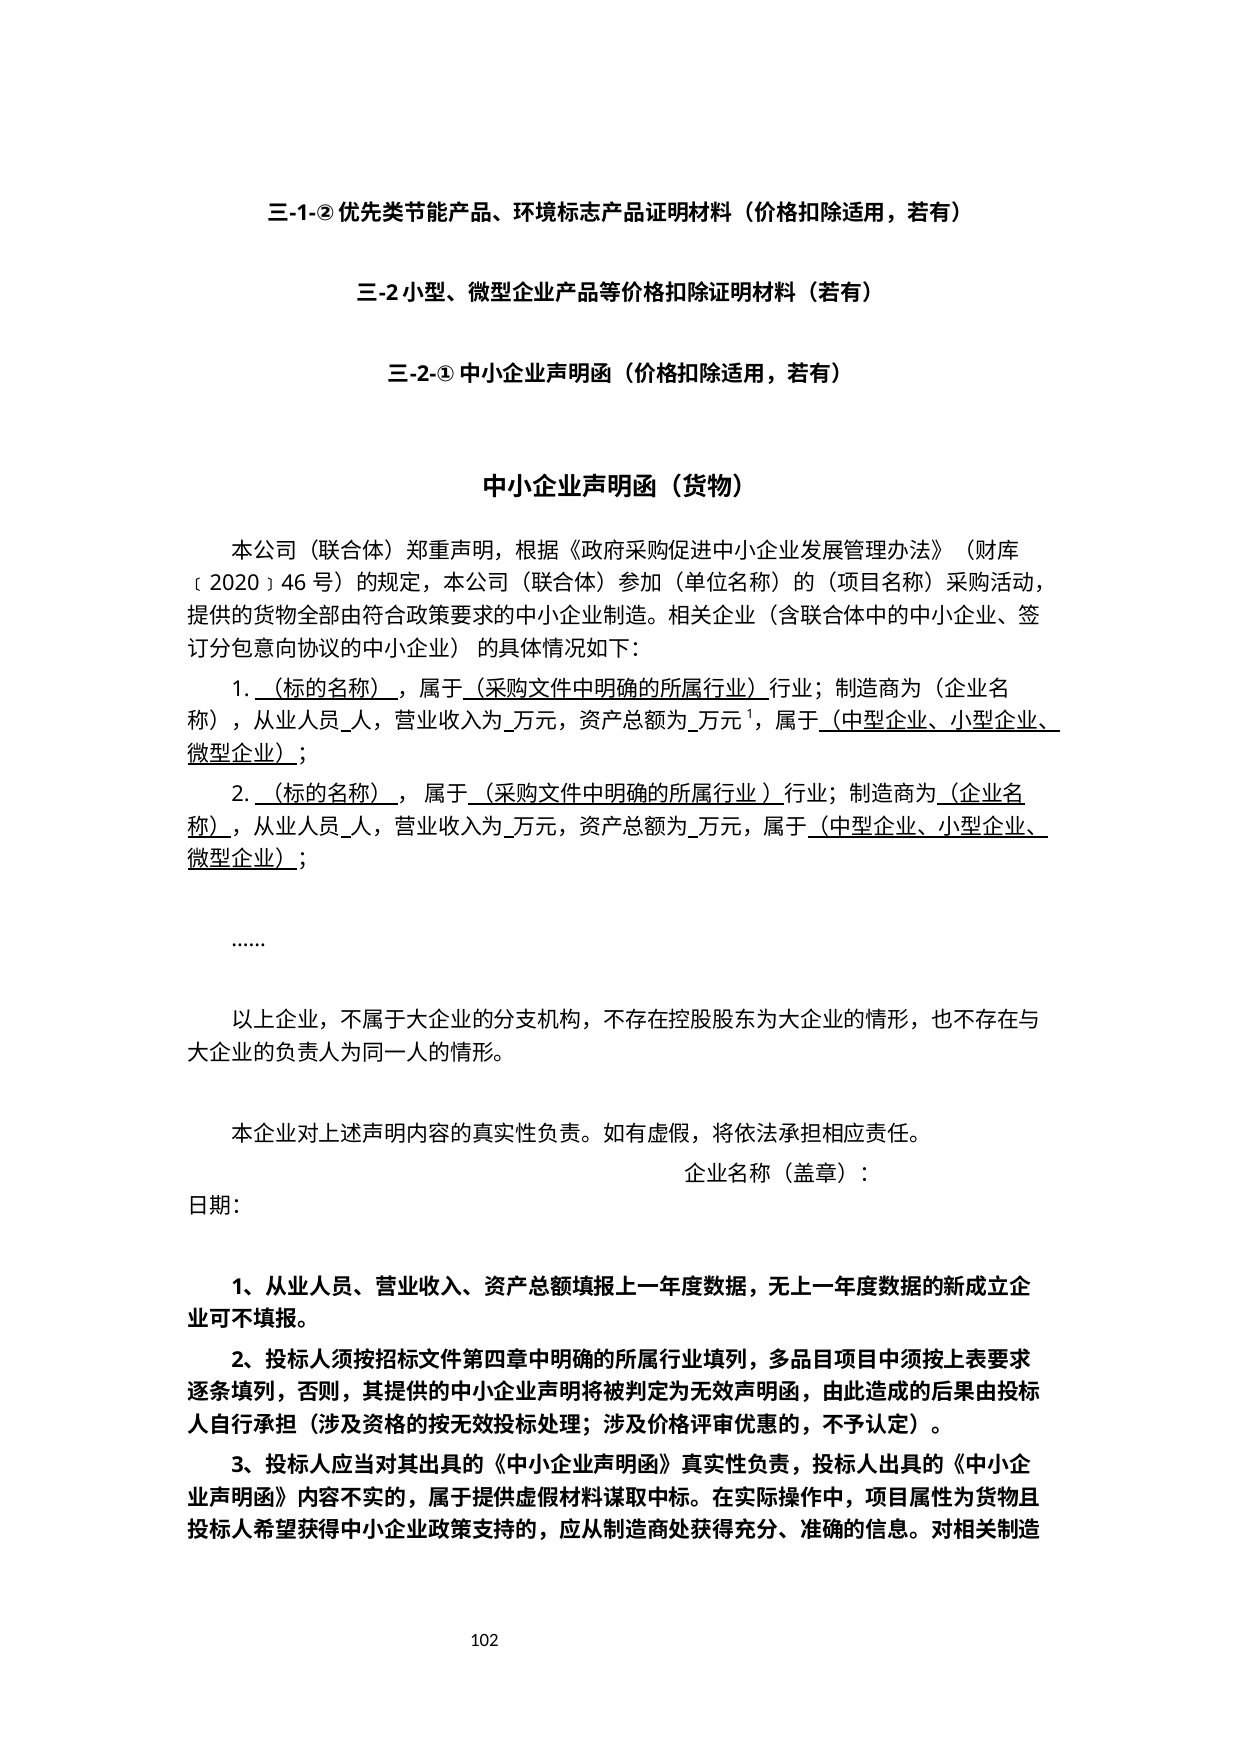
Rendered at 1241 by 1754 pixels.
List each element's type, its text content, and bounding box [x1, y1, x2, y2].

text 本公司（联合体）郑重声明，根据《政府采购促进中小企业发展管理办法》（财库﹝2020﹞46 号）的规定，本公司（联合体）参加（单位名称）的（项目名称）采购活动，提供的货物全部由符合政策要求的中小企业制造。相关企业（含联合体中的中小企业、签订分包意向协议的中小企业） 的具体情况如下： [187, 533, 1053, 663]
subtitle 中小企业声明函（货物） [187, 452, 1053, 517]
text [187, 1447, 1053, 1544]
text 三-2-①中小企业声明函（价格扣除适用，若有） [187, 323, 1053, 388]
text 以上企业，不属于大企业的分支机构，不存在控股股东为大企业的情形，也不存在与大企业的负责人为同一人的情形。 [187, 1002, 1053, 1067]
text 三-1-②优先类节能产品、环境标志产品证明材料（价格扣除适用，若有） [187, 162, 1053, 227]
text 三-2小型、微型企业产品等价格扣除证明材料（若有） [187, 243, 1053, 308]
text …… [187, 921, 1053, 954]
text 本企业对上述声明内容的真实性负责。如有虚假，将依法承担相应责任。 [187, 1115, 1053, 1148]
text 2. （标的名称） ， 属于 （采购文件中明确的所属行业 ）行业；制造商为（企业名称），从业人员 人，营业收入为 万元，资产总额为 万元，属于（中型企业、小型企业、微型企业）； [187, 776, 1053, 873]
text 1. （标的名称） ，属于（采购文件中明确的所属行业）行业；制造商为（企业名称），从业人员 人，营业收入为 万元，资产总额为 万元1，属于（中型企业、小型企业、微型企业）； [187, 670, 1053, 768]
text 2、投标人须按招标文件第四章中明确的所属行业填列，多品目项目中须按上表要求逐条填列，否则，其提供的中小企业声明将被判定为无效声明函，由此造成的后果由投标人自行承担（涉及资格的按无效投标处理；涉及价格评审优惠的，不予认定）。 [187, 1341, 1053, 1439]
text 1、从业人员、营业收入、资产总额填报上一年度数据，无上一年度数据的新成立企业可不填报。 [187, 1268, 1053, 1333]
text 企业名称（盖章）： 日期： [187, 1155, 1053, 1220]
